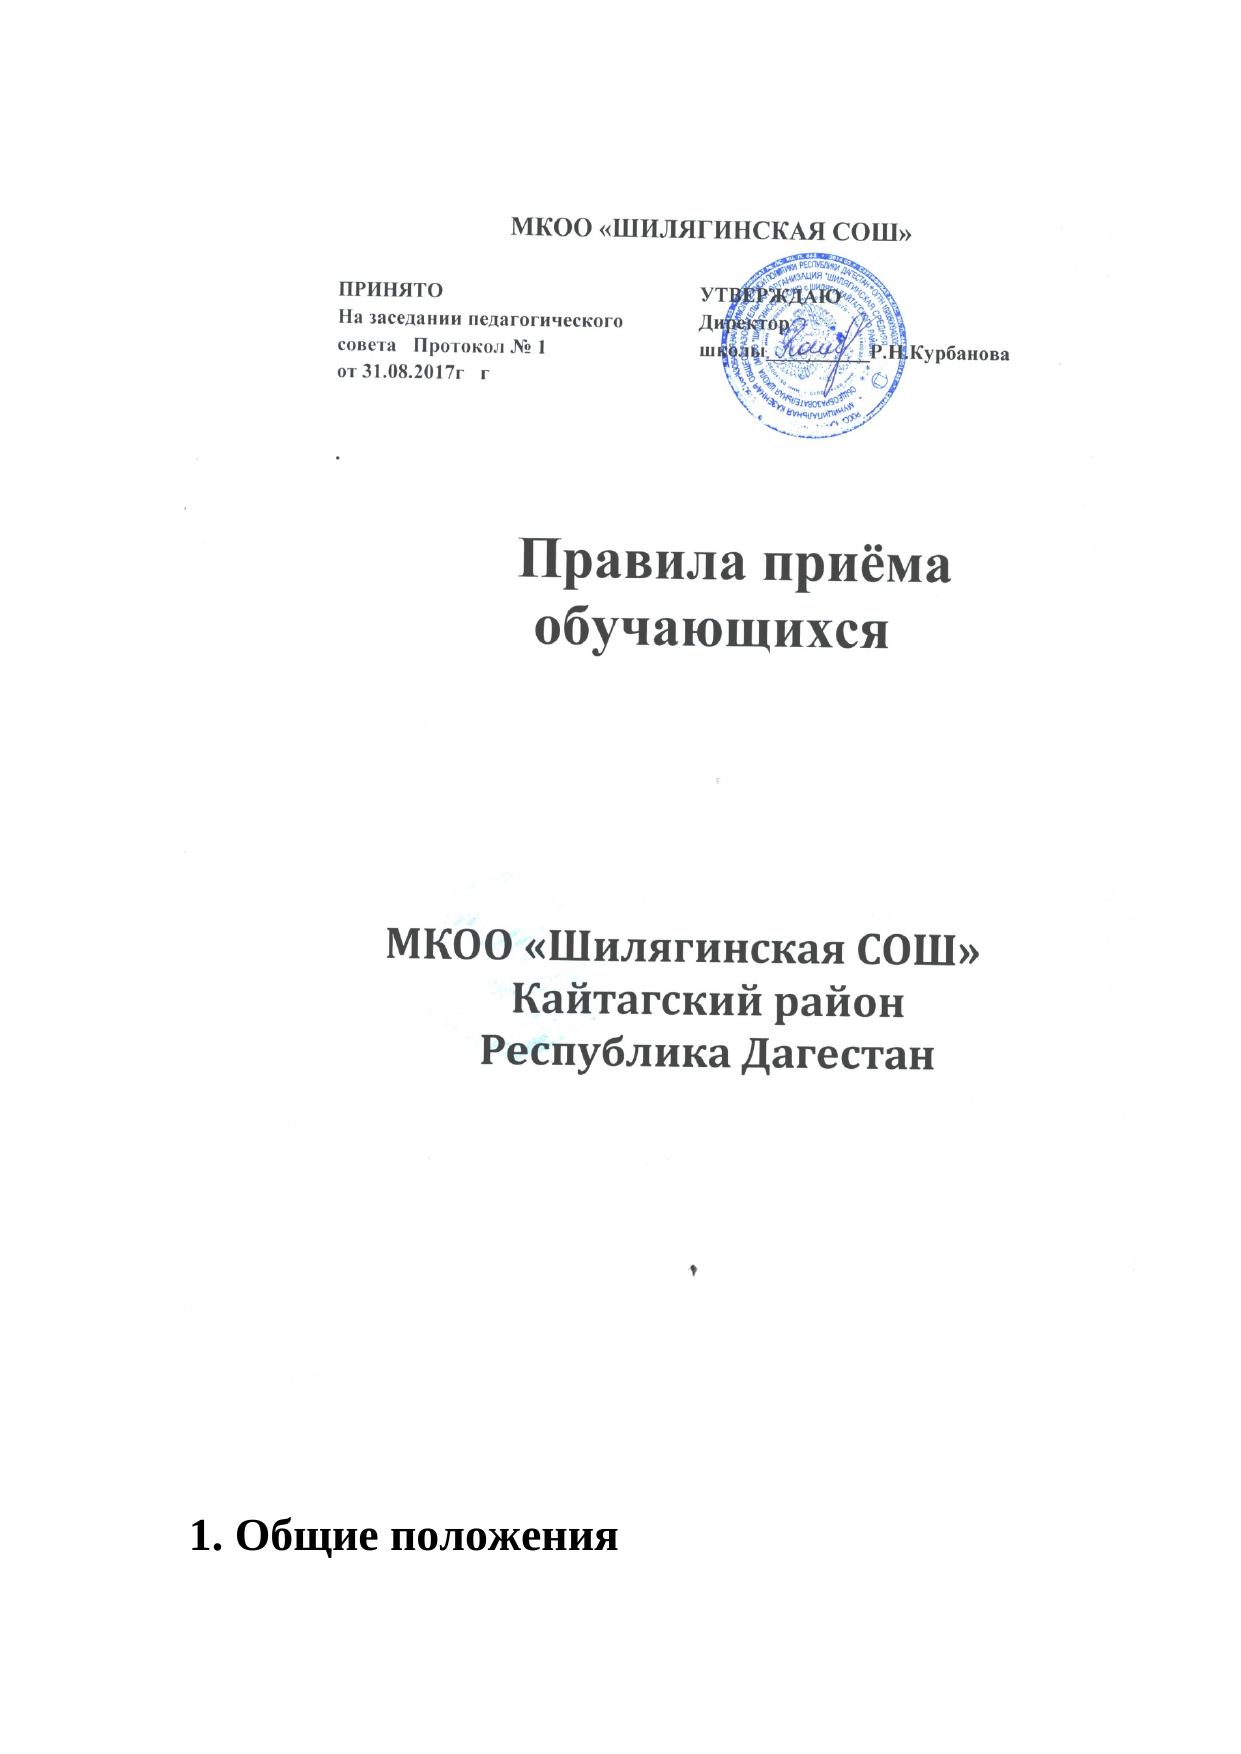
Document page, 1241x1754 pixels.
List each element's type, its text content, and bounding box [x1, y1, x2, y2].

text 1. Общие положения [177, 1507, 1152, 1560]
picture [177, 118, 1152, 1460]
